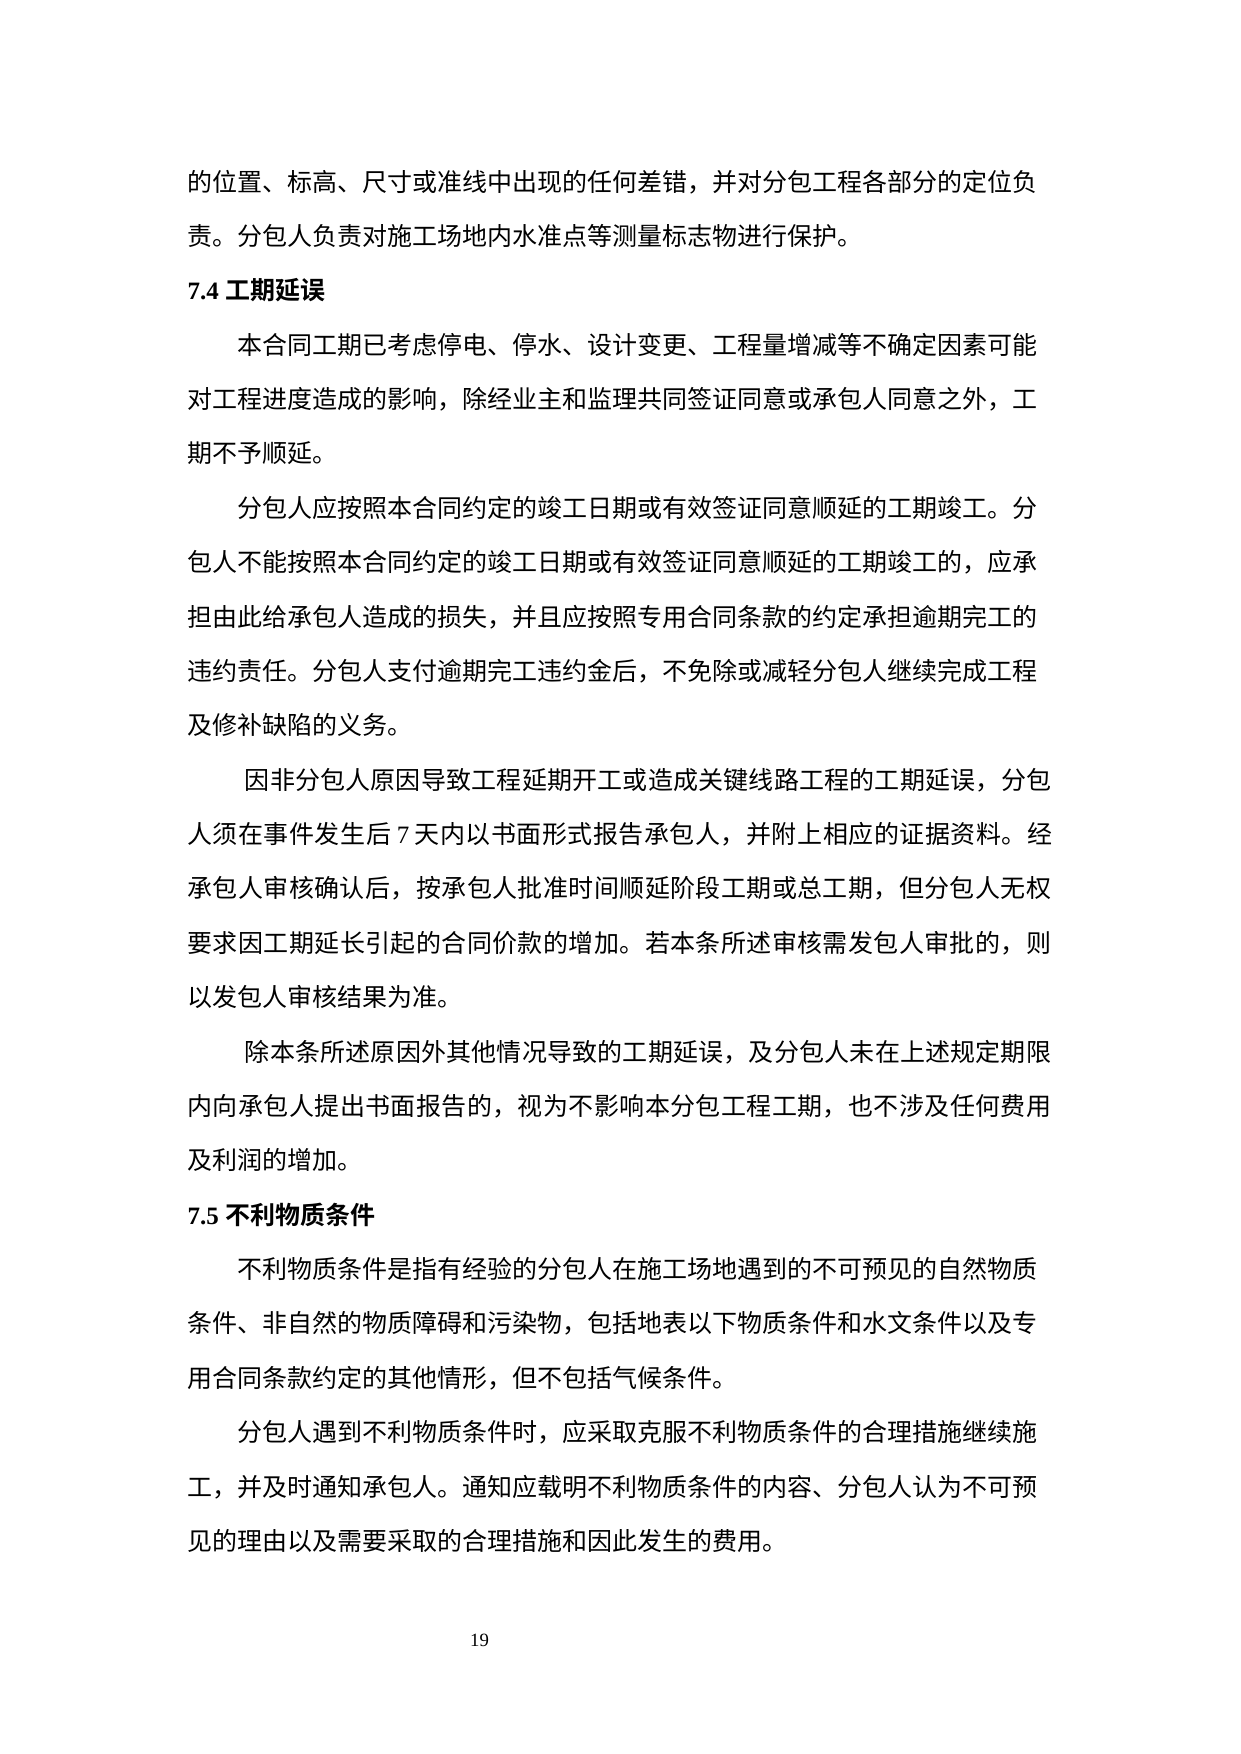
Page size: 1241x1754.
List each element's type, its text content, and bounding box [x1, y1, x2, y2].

text 本合同工期已考虑停电、停水、设计变更、工程量增减等不确定因素可能对工程进度造成的影响，除经业主和监理共同签证同意或承包人同意之外，工期不予顺延。 [187, 325, 1053, 470]
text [187, 162, 1053, 253]
text 分包人遇到不利物质条件时，应采取克服不利物质条件的合理措施继续施工，并及时通知承包人。通知应载明不利物质条件的内容、分包人认为不可预见的理由以及需要采取的合理措施和因此发生的费用。 [187, 1413, 1053, 1558]
subtitle 7.4 工期延误 [187, 271, 1053, 307]
subtitle 7.5 不利物质条件 [187, 1195, 1053, 1231]
text 因非分包人原因导致工程延期开工或造成关键线路工程的工期延误，分包人须在事件发生后7天内以书面形式报告承包人，并附上相应的证据资料。经承包人审核确认后，按承包人批准时间顺延阶段工期或总工期，但分包人无权要求因工期延长引起的合同价款的增加。若本条所述审核需发包人审批的，则以发包人审核结果为准。 [187, 760, 1053, 1014]
text 不利物质条件是指有经验的分包人在施工场地遇到的不可预见的自然物质条件、非自然的物质障碍和污染物，包括地表以下物质条件和水文条件以及专用合同条款约定的其他情形，但不包括气候条件。 [187, 1249, 1053, 1394]
text 分包人应按照本合同约定的竣工日期或有效签证同意顺延的工期竣工。分包人不能按照本合同约定的竣工日期或有效签证同意顺延的工期竣工的，应承担由此给承包人造成的损失，并且应按照专用合同条款的约定承担逾期完工的违约责任。分包人支付逾期完工违约金后，不免除或减轻分包人继续完成工程及修补缺陷的义务。 [187, 488, 1053, 742]
text 除本条所述原因外其他情况导致的工期延误，及分包人未在上述规定期限内向承包人提出书面报告的，视为不影响本分包工程工期，也不涉及任何费用及利润的增加。 [187, 1032, 1053, 1177]
